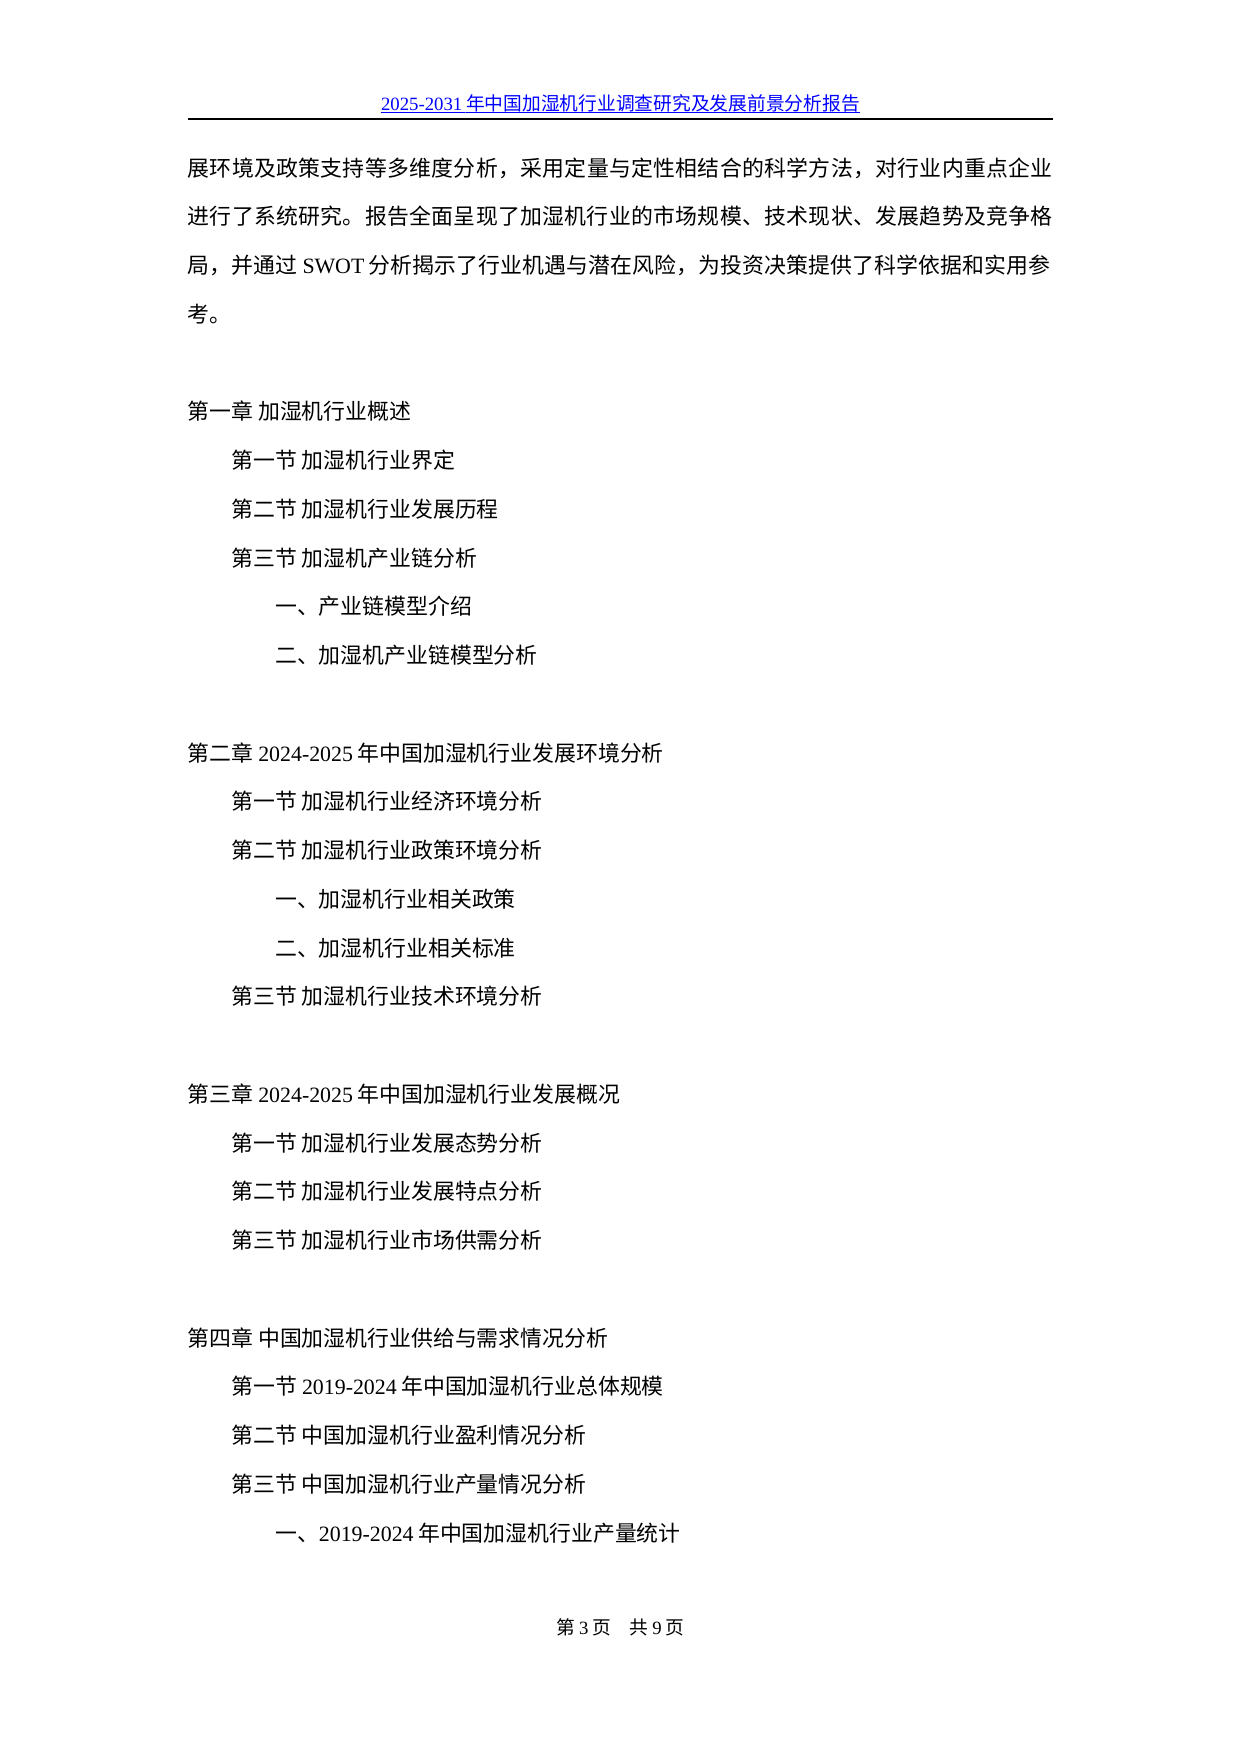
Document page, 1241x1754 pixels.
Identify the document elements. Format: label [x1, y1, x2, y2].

text [187, 150, 1053, 1548]
